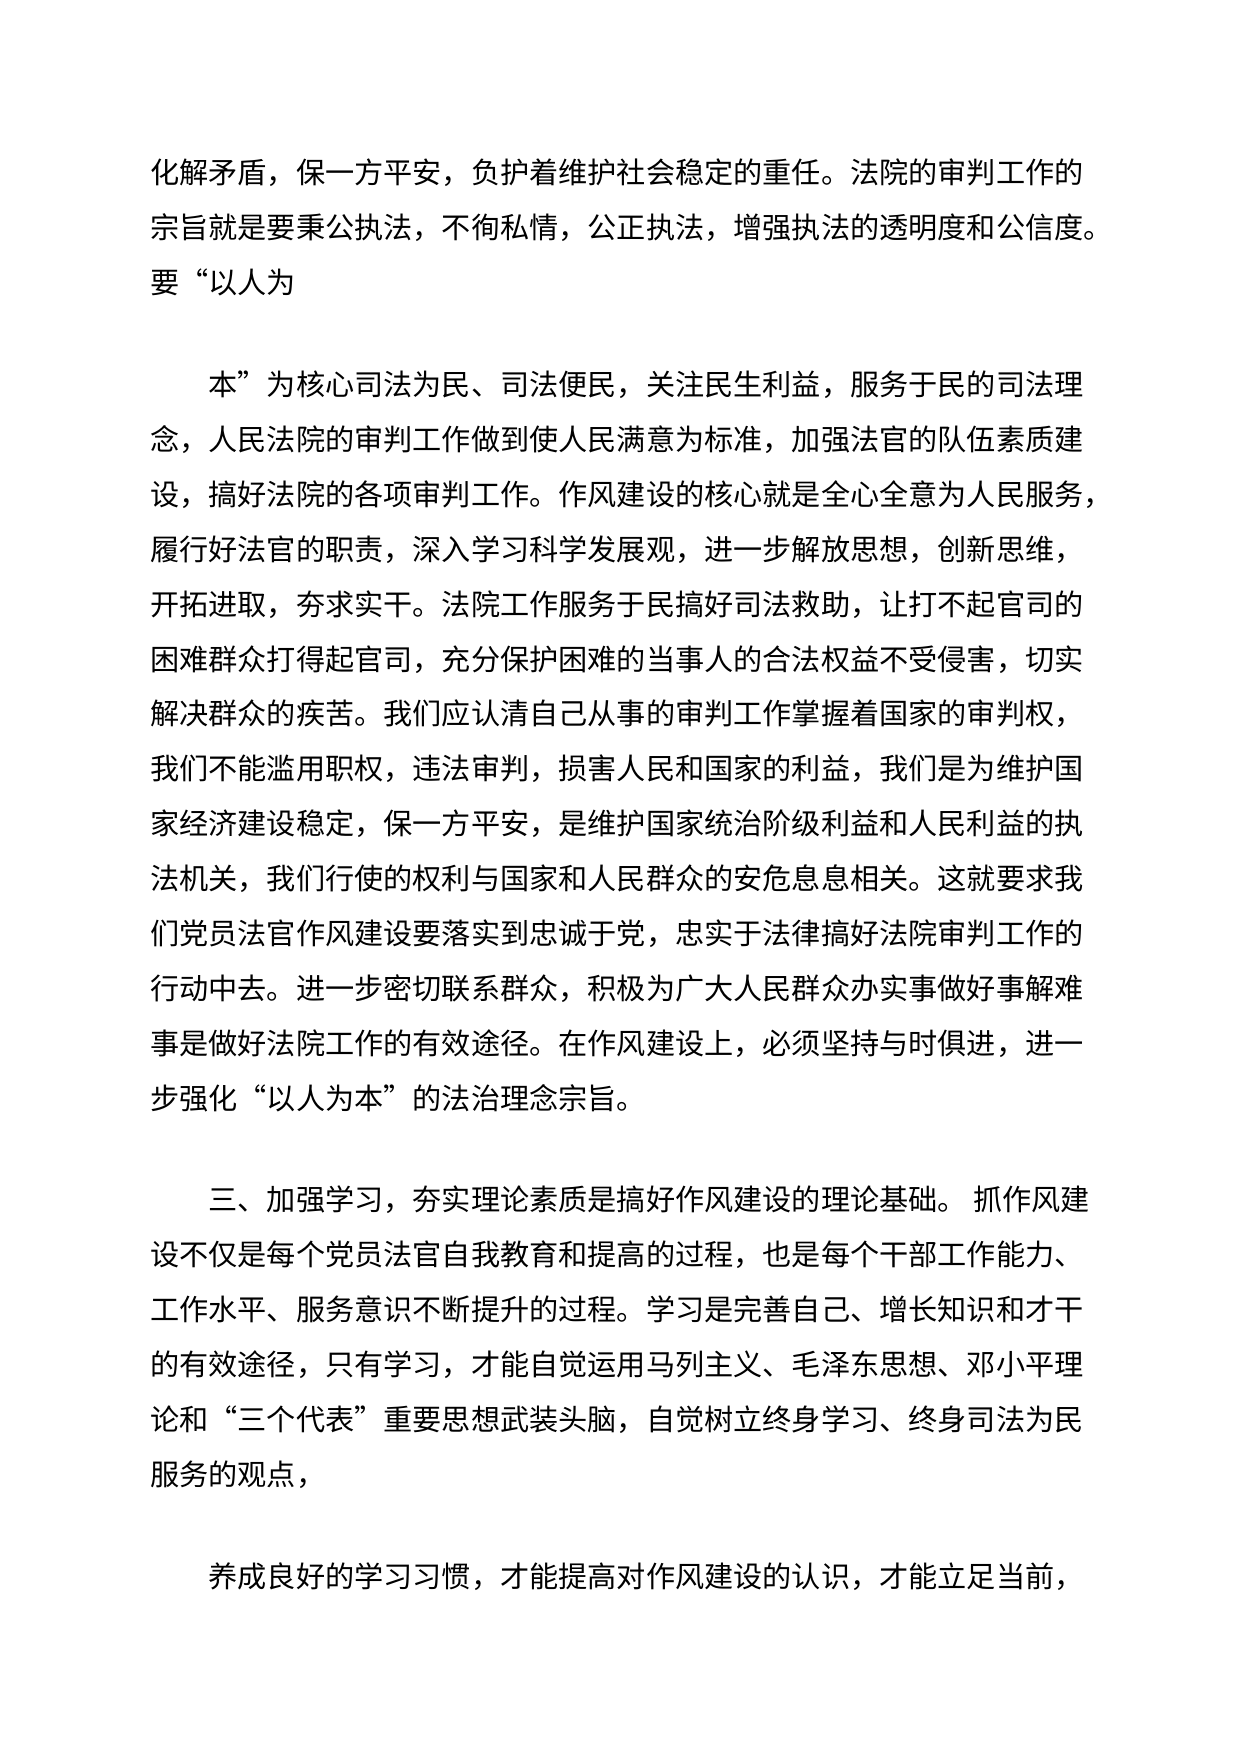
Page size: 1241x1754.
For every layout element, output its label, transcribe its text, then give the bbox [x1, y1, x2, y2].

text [150, 1553, 1090, 1596]
text 三、加强学习，夯实理论素质是搞好作风建设的理论基础。 抓作风建设不仅是每个党员法官自我教育和提高的过程，也是每个干部工作能力、工作水平、服务意识不断提升的过程。学习是完善自己、增长知识和才干的有效途径，只有学习，才能自觉运用马列主义、毛泽东思想、邓小平理论和“三个代表”重要思想武装头脑，自觉树立终身学习、终身司法为民服务的观点， [150, 1177, 1090, 1494]
text 本”为核心司法为民、司法便民，关注民生利益，服务于民的司法理念，人民法院的审判工作做到使人民满意为标准，加强法官的队伍素质建设，搞好法院的各项审判工作。作风建设的核心就是全心全意为人民服务，履行好法官的职责，深入学习科学发展观，进一步解放思想，创新思维，开拓进取，夯求实干。法院工作服务于民搞好司法救助，让打不起官司的困难群众打得起官司，充分保护困难的当事人的合法权益不受侵害，切实解决群众的疾苦。我们应认清自己从事的审判工作掌握着国家的审判权，我们不能滥用职权，违法审判，损害人民和国家的利益，我们是为维护国家经济建设稳定，保一方平安，是维护国家统治阶级利益和人民利益的执法机关，我们行使的权利与国家和人民群众的安危息息相关。这就要求我们党员法官作风建设要落实到忠诚于党，忠实于法律搞好法院审判工作的行动中去。进一步密切联系群众，积极为广大人民群众办实事做好事解难事是做好法院工作的有效途径。在作风建设上，必须坚持与时俱进，进一步强化“以人为本”的法治理念宗旨。 [150, 362, 1090, 1117]
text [150, 150, 1090, 302]
